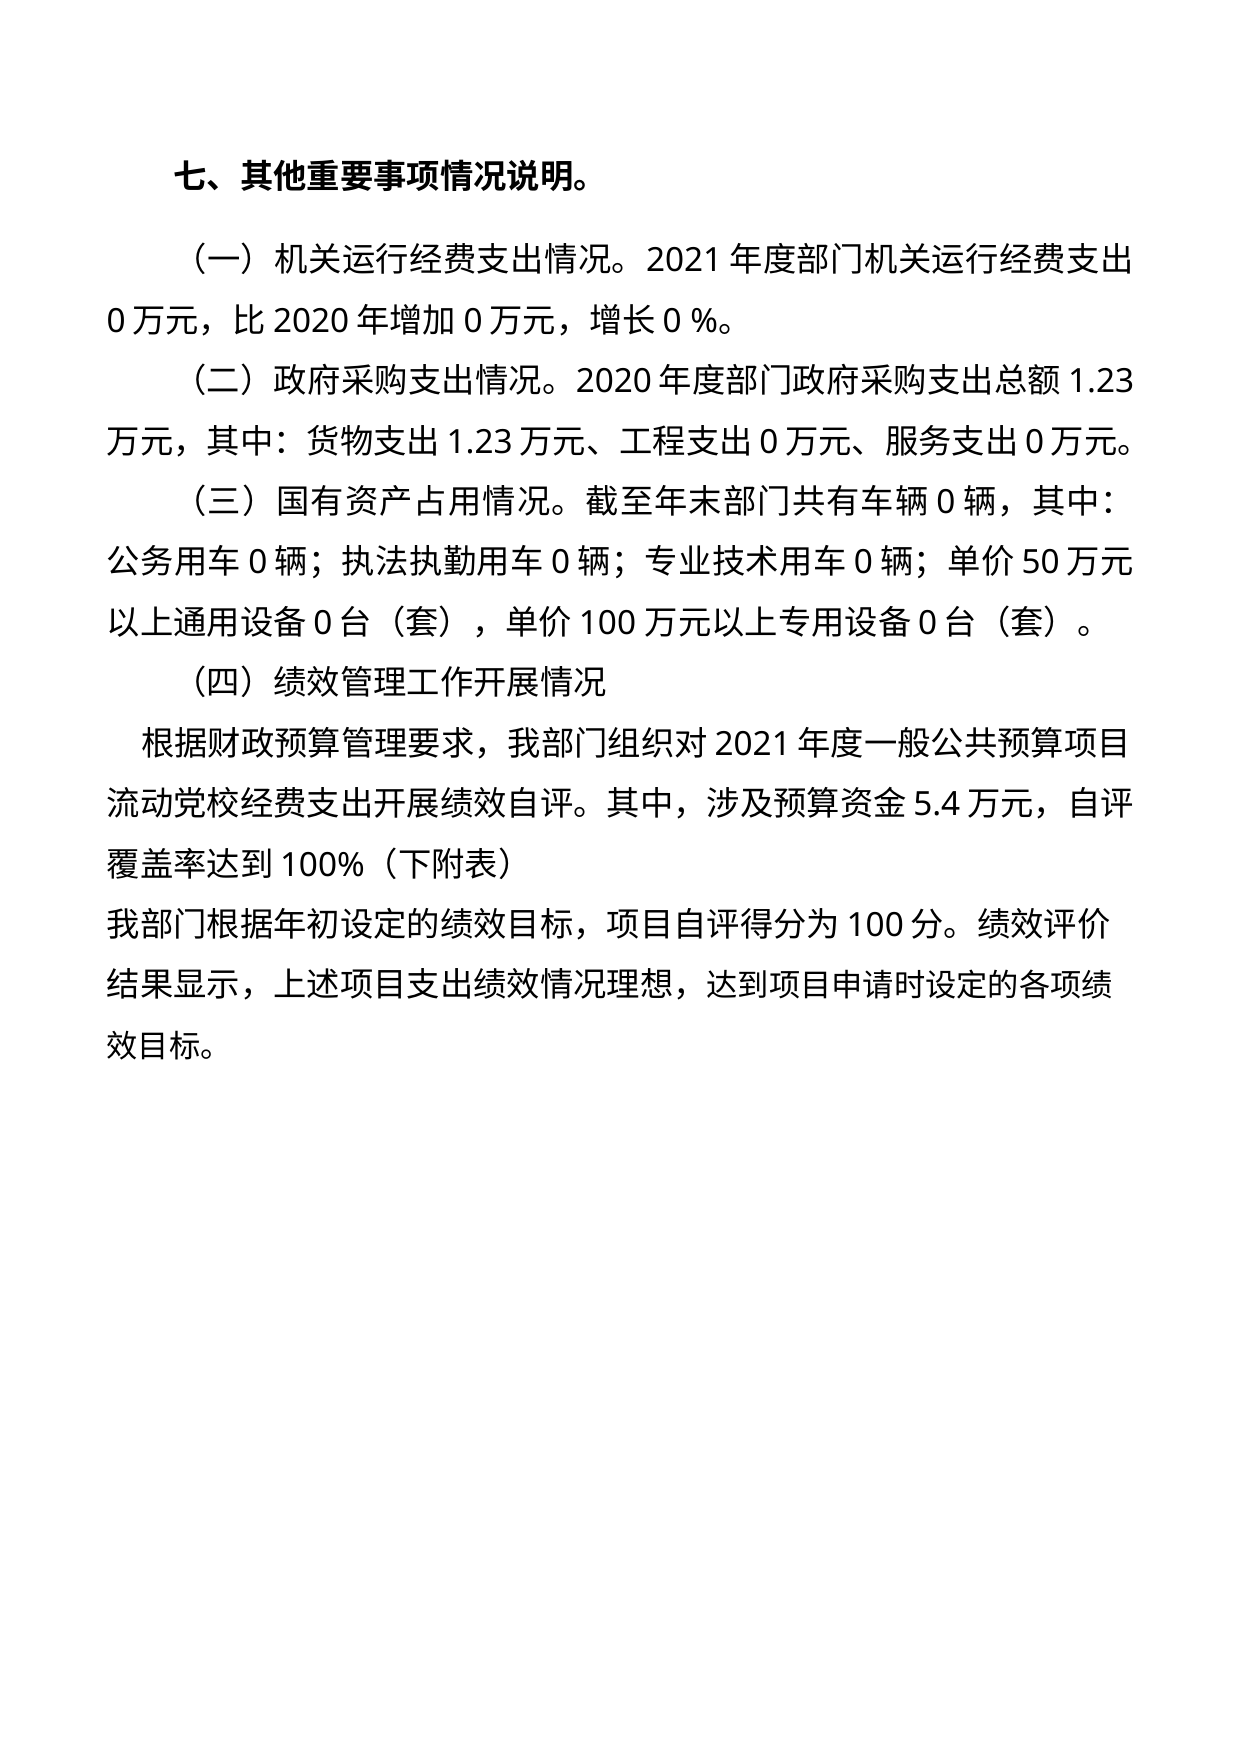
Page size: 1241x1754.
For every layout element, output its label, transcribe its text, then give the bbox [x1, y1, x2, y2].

text 我部门根据年初设定的绩效目标，项目自评得分为100分。绩效评价结果显示，上述项目支出绩效情况理想，达到项目申请时设定的各项绩效目标。 [106, 888, 1134, 1069]
list （二）政府采购支出情况。2020年度部门政府采购支出总额1.23万元，其中：货物支出1.23万元、工程支出0万元、服务支出0万元。 [106, 344, 1134, 465]
text 根据财政预算管理要求，我部门组织对2021年度一般公共预算项目流动党校经费支出开展绩效自评。其中，涉及预算资金5.4万元，自评覆盖率达到100%（下附表） [106, 707, 1134, 888]
list 其他重要事项情况说明。 [106, 150, 1134, 198]
list （一）机关运行经费支出情况。2021年度部门机关运行经费支出0万元，比 2020年增加 0万元，增长0 %。 [106, 223, 1134, 344]
list （四）绩效管理工作开展情况 [106, 646, 1134, 707]
list （三）国有资产占用情况。截至年末部门共有车辆0辆，其中：公务用车0辆；执法执勤用车0辆；专业技术用车0辆；单价50万元以上通用设备0台（套），单价100 万元以上专用设备0台（套）。 [106, 465, 1134, 646]
